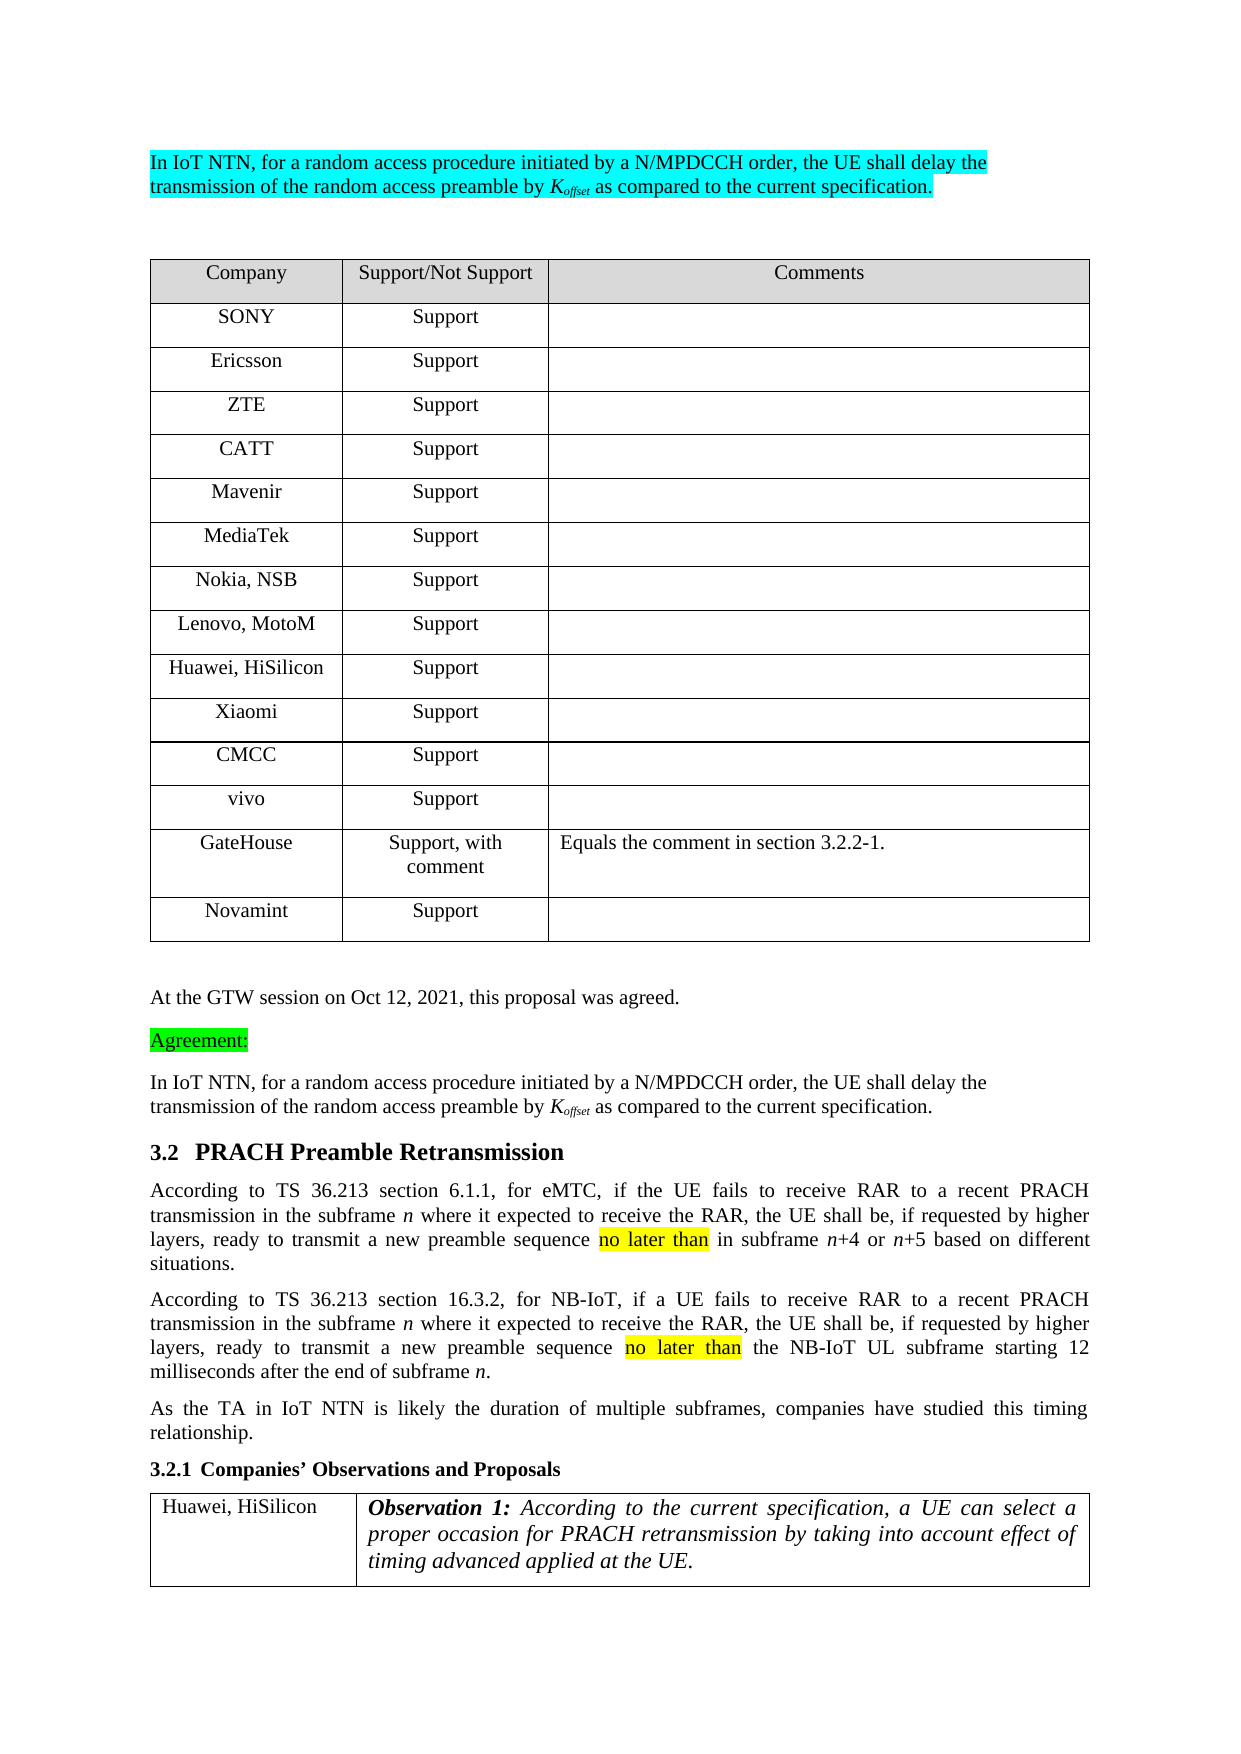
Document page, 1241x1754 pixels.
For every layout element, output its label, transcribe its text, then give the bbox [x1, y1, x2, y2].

table_cell [549, 392, 1089, 434]
table_cell Support [343, 348, 548, 391]
table_cell SONY [151, 304, 342, 347]
table_cell MediaTek [151, 523, 342, 566]
table_cell Support [343, 567, 548, 610]
table_cell Nokia, NSB [151, 567, 342, 610]
table_cell GateHouse [151, 830, 342, 897]
table_header Comments [549, 260, 1089, 303]
table_cell [549, 611, 1089, 654]
table_cell Support [343, 699, 548, 741]
table_header Company [151, 260, 342, 303]
table_cell [549, 479, 1089, 522]
table_cell [549, 699, 1089, 741]
table_cell ZTE [151, 392, 342, 434]
table_cell [549, 348, 1089, 391]
text At the GTW session on Oct 12, 2021, this proposal was agreed. [150, 985, 1090, 1009]
table_cell Xiaomi [151, 699, 342, 741]
table_cell [549, 435, 1089, 478]
table_cell Support, with comment [343, 830, 548, 897]
table_cell Support [343, 743, 548, 785]
text According to TS 36.213 section 16.3.2, for NB-IoT, if a UE fails to receive RAR to a recent PRACH transmission in the subframe n where it expected to receive the RAR, the UE shall be, if requested by higher layers, ready to transmit a new preamble sequence no later than the NB-IoT UL subframe starting 12 milliseconds after the end of subframe n. [150, 1287, 1090, 1383]
table_cell Support [343, 435, 548, 478]
table_cell Lenovo, MotoM [151, 611, 342, 654]
table_cell Support [343, 611, 548, 654]
text As the TA in IoT NTN is likely the duration of multiple subframes, companies have studied this timing relationship. [150, 1396, 1090, 1444]
table_cell vivo [151, 786, 342, 829]
table_cell [549, 567, 1089, 610]
table_cell Mavenir [151, 479, 342, 522]
table_cell Equals the comment in section 3.2.2-1. [549, 830, 1089, 897]
table_cell CATT [151, 435, 342, 478]
table_cell Support [343, 655, 548, 697]
table_cell [549, 743, 1089, 785]
table_header Huawei, HiSilicon [151, 1494, 356, 1586]
text Agreement: [150, 1027, 1090, 1052]
table_cell [549, 898, 1089, 941]
table_cell Support [343, 786, 548, 829]
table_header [357, 1494, 1089, 1586]
table_cell Ericsson [151, 348, 342, 391]
table_cell CMCC [151, 743, 342, 785]
table_cell Huawei, HiSilicon [151, 655, 342, 697]
table_cell Support [343, 392, 548, 434]
text In IoT NTN, for a random access procedure initiated by a N/MPDCCH order, the UE shall delay the transmission of the random access preamble by Koffset as compared to the current specification. [150, 1070, 1090, 1118]
table_cell Support [343, 898, 548, 941]
text According to TS 36.213 section 6.1.1, for eMTC, if the UE fails to receive RAR to a recent PRACH transmission in the subframe n where it expected to receive the RAR, the UE shall be, if requested by higher layers, ready to transmit a new preamble sequence no later than in subframe n+4 or n+5 based on different situations. [150, 1178, 1090, 1275]
table_cell Novamint [151, 898, 342, 941]
table_cell [549, 655, 1089, 697]
subtitle PRACH Preamble Retransmission [150, 1137, 1090, 1166]
table_header Support/Not Support [343, 260, 548, 303]
table_cell Support [343, 304, 548, 347]
table_cell Support [343, 479, 548, 522]
table_cell [549, 523, 1089, 566]
table_cell Support [343, 523, 548, 566]
table_cell [549, 304, 1089, 347]
table_cell [549, 786, 1089, 829]
subtitle Companies’ Observations and Proposals [150, 1457, 1090, 1481]
